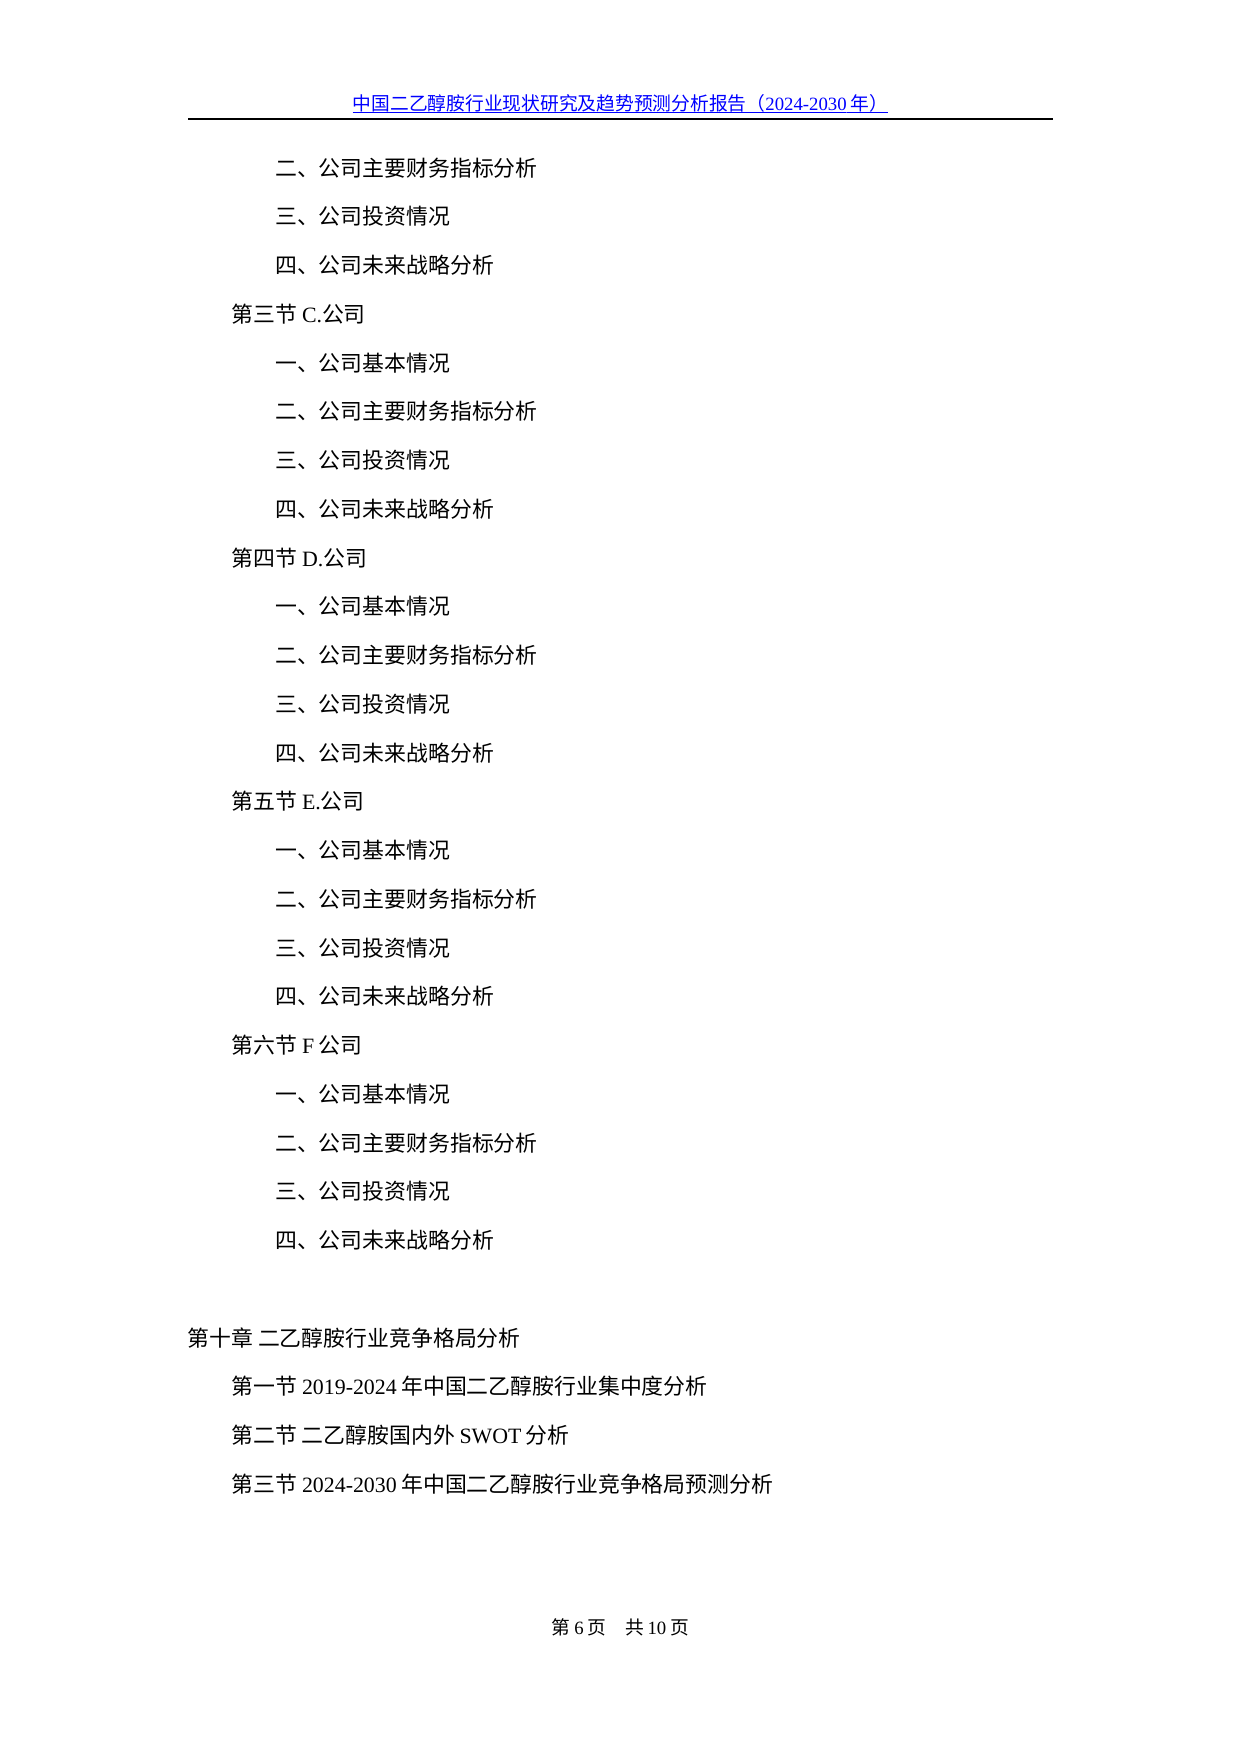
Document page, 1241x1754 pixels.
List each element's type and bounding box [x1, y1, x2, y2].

text [187, 150, 1053, 1499]
